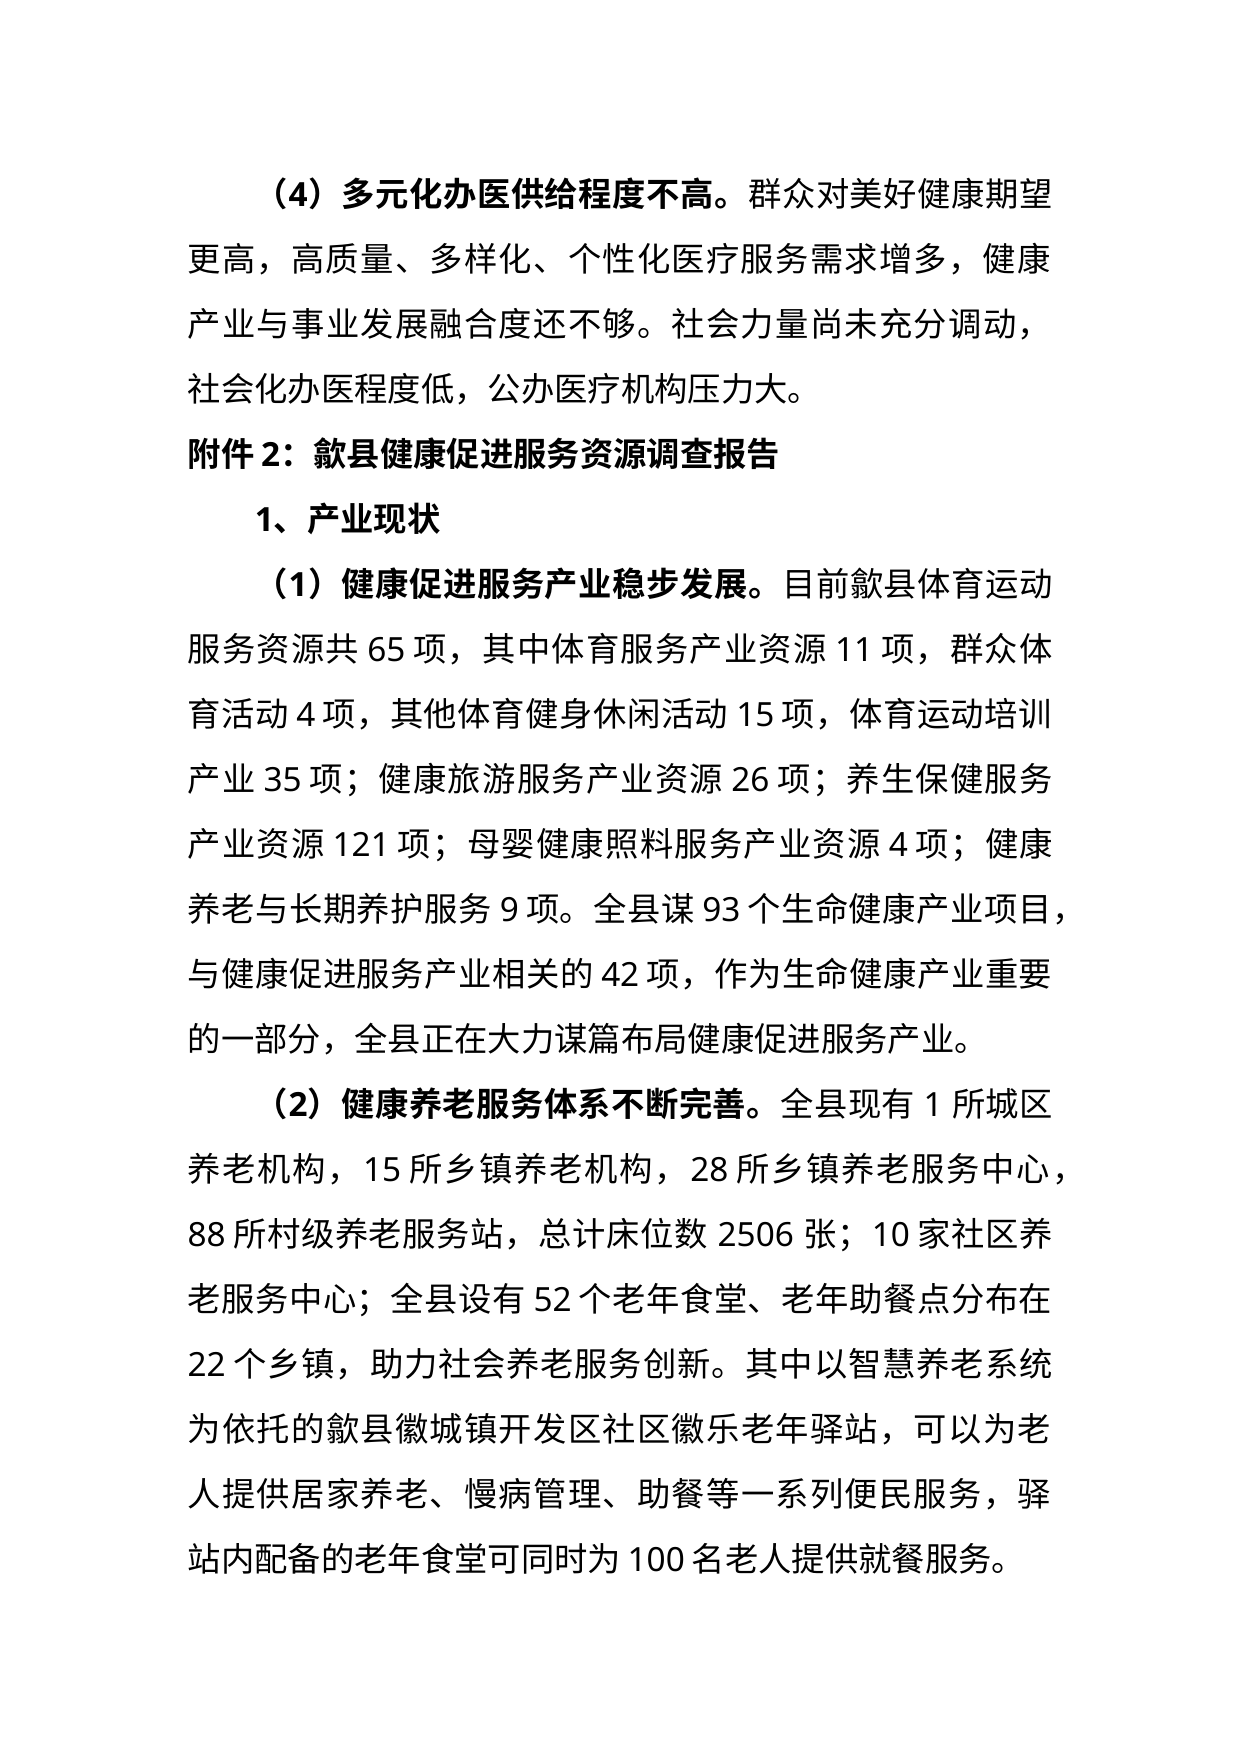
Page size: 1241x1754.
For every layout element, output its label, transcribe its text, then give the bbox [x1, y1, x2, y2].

text （4）多元化办医供给程度不高。群众对美好健康期望更高，高质量、多样化、个性化医疗服务需求增多，健康产业与事业发展融合度还不够。社会力量尚未充分调动，社会化办医程度低，公办医疗机构压力大。 [187, 160, 1053, 420]
subtitle 附件2：歙县健康促进服务资源调查报告 [187, 420, 1053, 485]
text （2）健康养老服务体系不断完善。全县现有 1 所城区养老机构，15所乡镇养老机构，28所乡镇养老服务中心，88所村级养老服务站，总计床位数 2506 张；10家社区养老服务中心；全县设有52个老年食堂、老年助餐点分布在22个乡镇，助力社会养老服务创新。其中以智慧养老系统为依托的歙县徽城镇开发区社区徽乐老年驿站，可以为老人提供居家养老、慢病管理、助餐等一系列便民服务，驿站内配备的老年食堂可同时为100名老人提供就餐服务。 [187, 1070, 1053, 1590]
text 1、产业现状 [187, 485, 1053, 550]
text （1）健康促进服务产业稳步发展。目前歙县体育运动服务资源共65项，其中体育服务产业资源11项，群众体育活动4项，其他体育健身休闲活动15项，体育运动培训产业35项；健康旅游服务产业资源26项；养生保健服务产业资源121项；母婴健康照料服务产业资源4项；健康养老与长期养护服务9项。全县谋93个生命健康产业项目，与健康促进服务产业相关的42项，作为生命健康产业重要的一部分，全县正在大力谋篇布局健康促进服务产业。 [187, 550, 1053, 1070]
